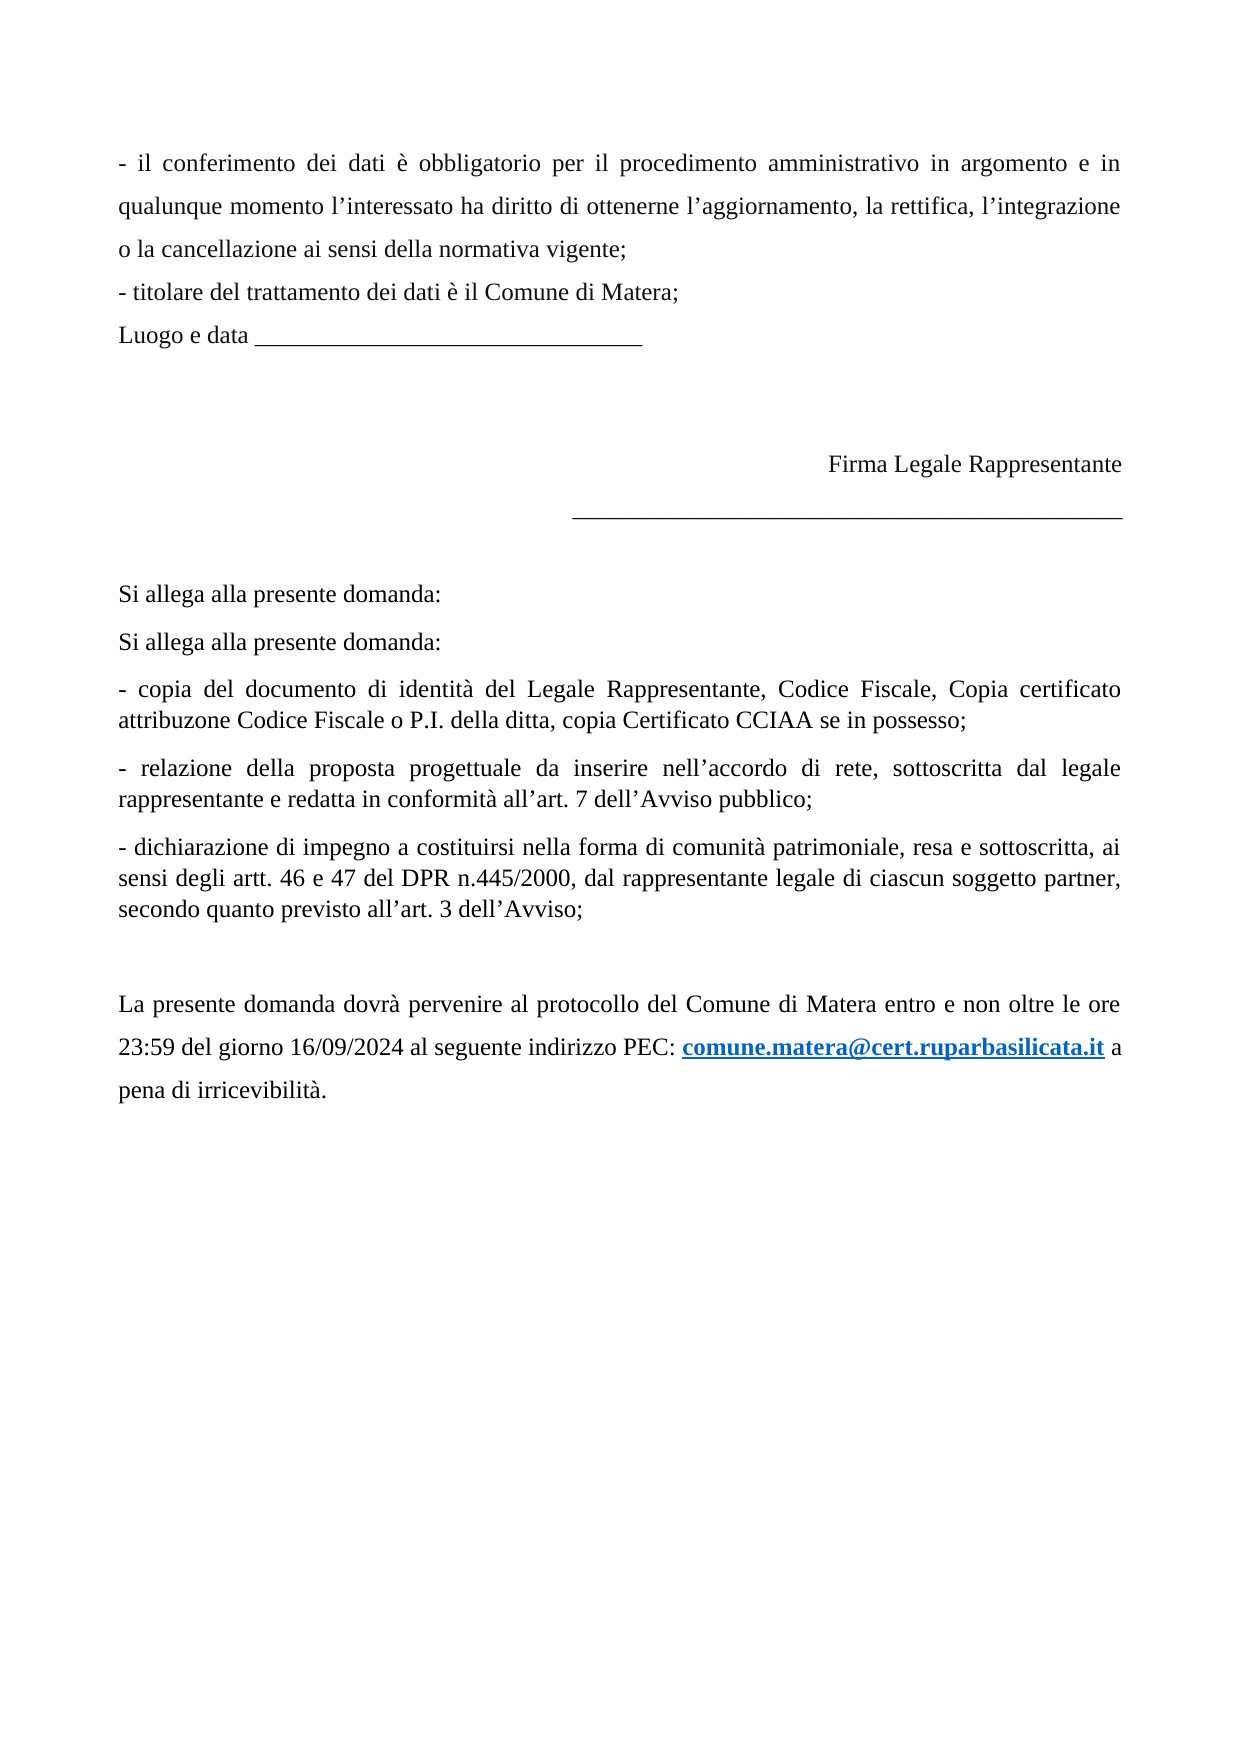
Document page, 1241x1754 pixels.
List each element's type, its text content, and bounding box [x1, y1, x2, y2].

text - relazione della proposta progettuale da inserire nell’accordo di rete, sottoscritta dal legale rappresentante e redatta in conformità all’art. 7 dell’Avviso pubblico; [118, 753, 1122, 813]
text - copia del documento di identità del Legale Rappresentante, Codice Fiscale, Copia certificato attribuzone Codice Fiscale o P.I. della ditta, copia Certificato CCIAA se in possesso; [118, 674, 1122, 734]
text Firma Legale Rappresentante [118, 449, 1122, 478]
text - il conferimento dei dati è obbligatorio per il procedimento amministrativo in argomento e in qualunque momento l’interessato ha diritto di ottenerne l’aggiornamento, la rettifica, l’integrazione o la cancellazione ai sensi della normativa vigente; [118, 148, 1122, 263]
text Luogo e data _______________________________ [118, 320, 1122, 349]
text - titolare del trattamento dei dati è il Comune di Matera; [118, 277, 1122, 306]
text - dichiarazione di impegno a costituirsi nella forma di comunità patrimoniale, resa e sottoscritta, ai sensi degli artt. 46 e 47 del DPR n.445/2000, dal rappresentante legale di ciascun soggetto partner, secondo quanto previsto all’art. 3 dell’Avviso; [118, 832, 1122, 923]
text Si allega alla presente domanda: [118, 579, 1122, 608]
text Si allega alla presente domanda: [118, 627, 1122, 655]
text ____________________________________________ [118, 493, 1122, 521]
text La presente domanda dovrà pervenire al protocollo del Comune di Matera entro e non oltre le ore 23:59 del giorno 16/09/2024 al seguente indirizzo PEC: comune.matera@cert.ruparbasilicata.it a pena di irricevibilità. [118, 989, 1122, 1104]
